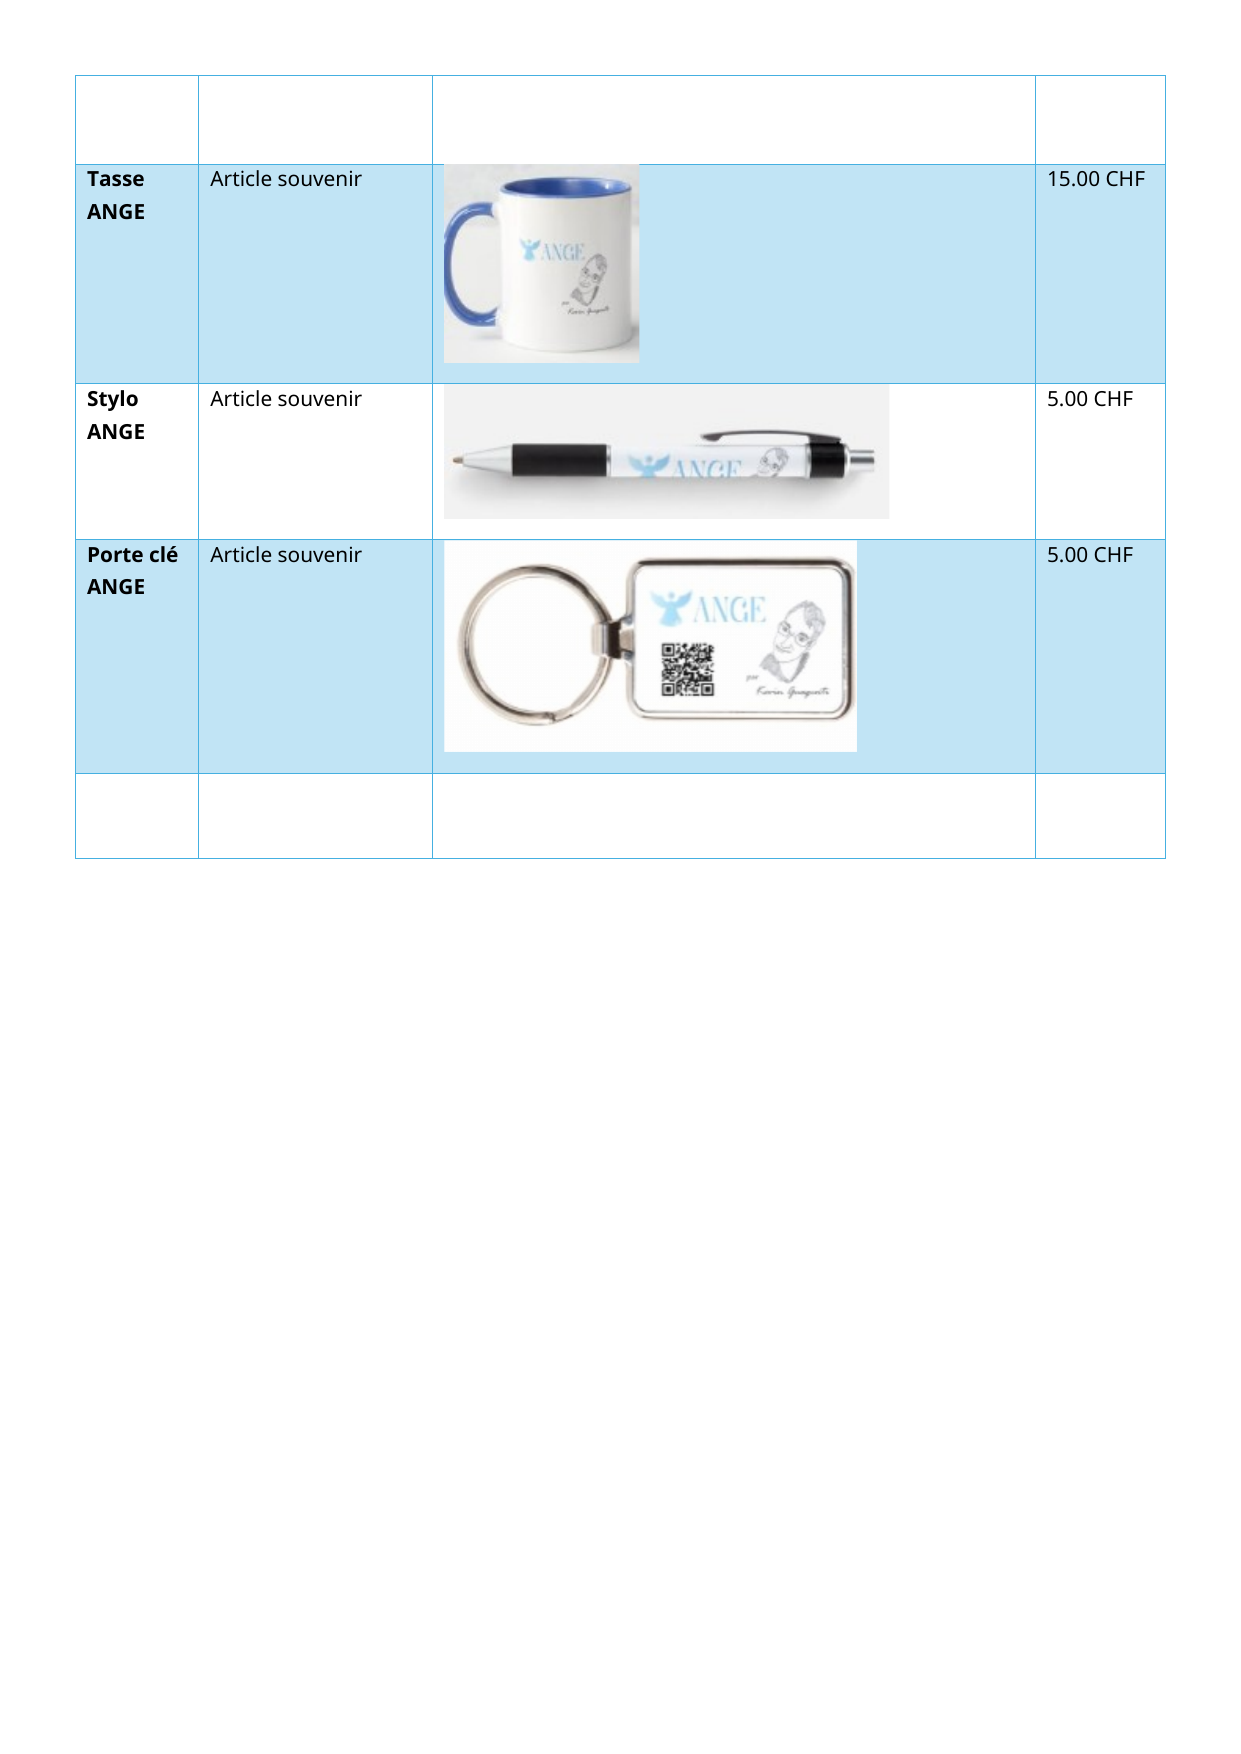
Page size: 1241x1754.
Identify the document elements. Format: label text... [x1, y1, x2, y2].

table_cell Article souvenir [199, 384, 432, 539]
picture [444, 384, 890, 519]
table_cell Tasse ANGE [76, 165, 198, 383]
table_cell Article souvenir [199, 165, 432, 383]
picture [445, 541, 857, 751]
table_cell [1036, 774, 1165, 858]
table_cell Stylo ANGE [76, 384, 198, 539]
table_cell 5.00 CHF [1036, 384, 1165, 539]
table_cell [433, 165, 1035, 383]
table_cell Article souvenir [199, 540, 432, 773]
table_cell [199, 76, 432, 163]
table_cell [433, 384, 1035, 539]
table_cell [1036, 76, 1165, 163]
table_cell 5.00 CHF [1036, 540, 1165, 773]
table_cell Porte clé ANGE [76, 540, 198, 773]
table_cell [433, 774, 1035, 858]
table_cell [433, 76, 1035, 163]
table_cell [433, 540, 1035, 773]
table_cell [76, 774, 198, 858]
table_cell 15.00 CHF [1036, 165, 1165, 383]
table_cell [199, 774, 432, 858]
table_cell [76, 76, 198, 163]
picture [444, 164, 640, 363]
